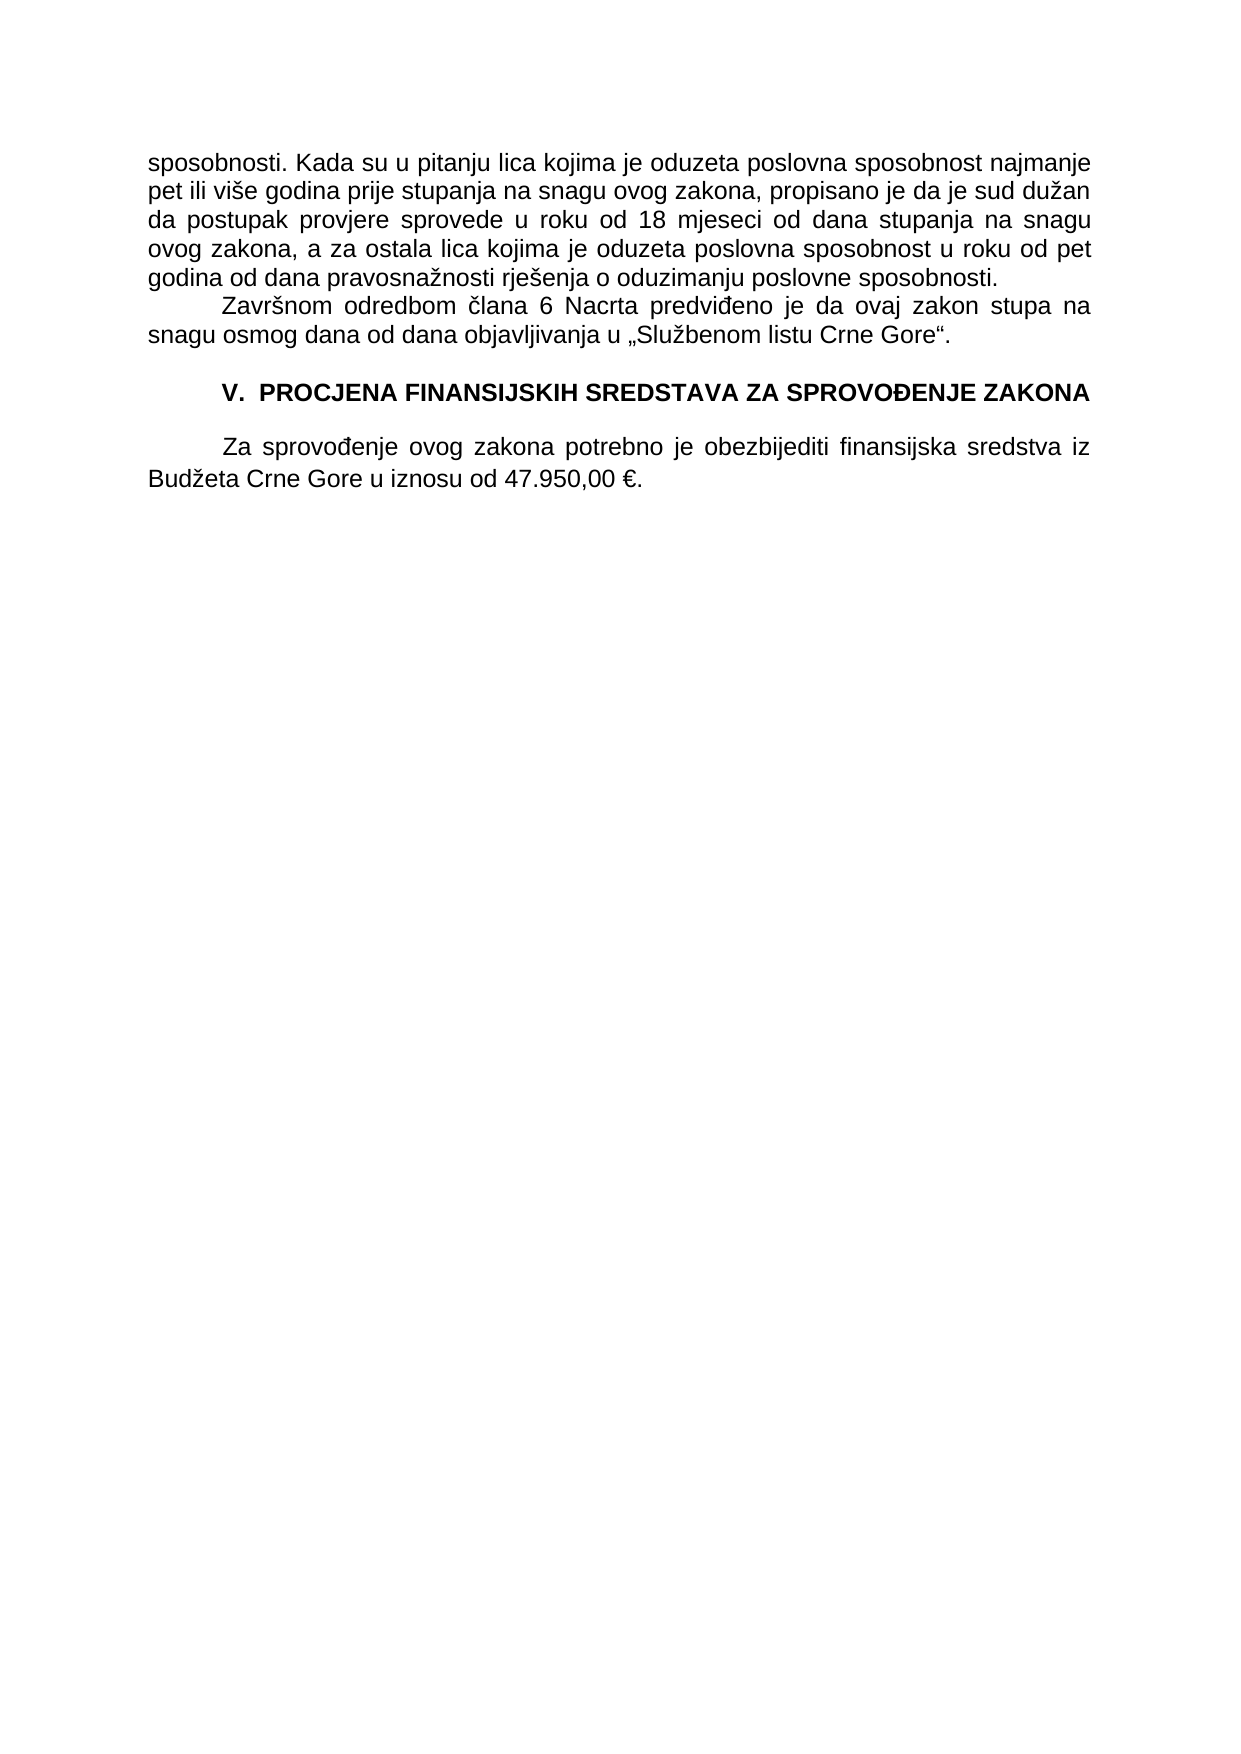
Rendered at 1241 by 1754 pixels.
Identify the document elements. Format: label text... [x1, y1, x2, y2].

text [148, 148, 1093, 291]
text Za sprovođenje ovog zakona potrebno je obezbijediti finansijska sredstva iz Budžeta Crne Gore u iznosu od 47.950,00 €. [148, 431, 1093, 493]
text Završnom odredbom člana 6 Nacrta predviđeno je da ovaj zakon stupa na snagu osmog dana od dana objavljivanja u „Službenom listu Crne Gore“. [148, 291, 1093, 349]
text V. PROCJENA FINANSIJSKIH SREDSTAVA ZA SPROVOĐENJE ZAKONA [148, 378, 1093, 406]
